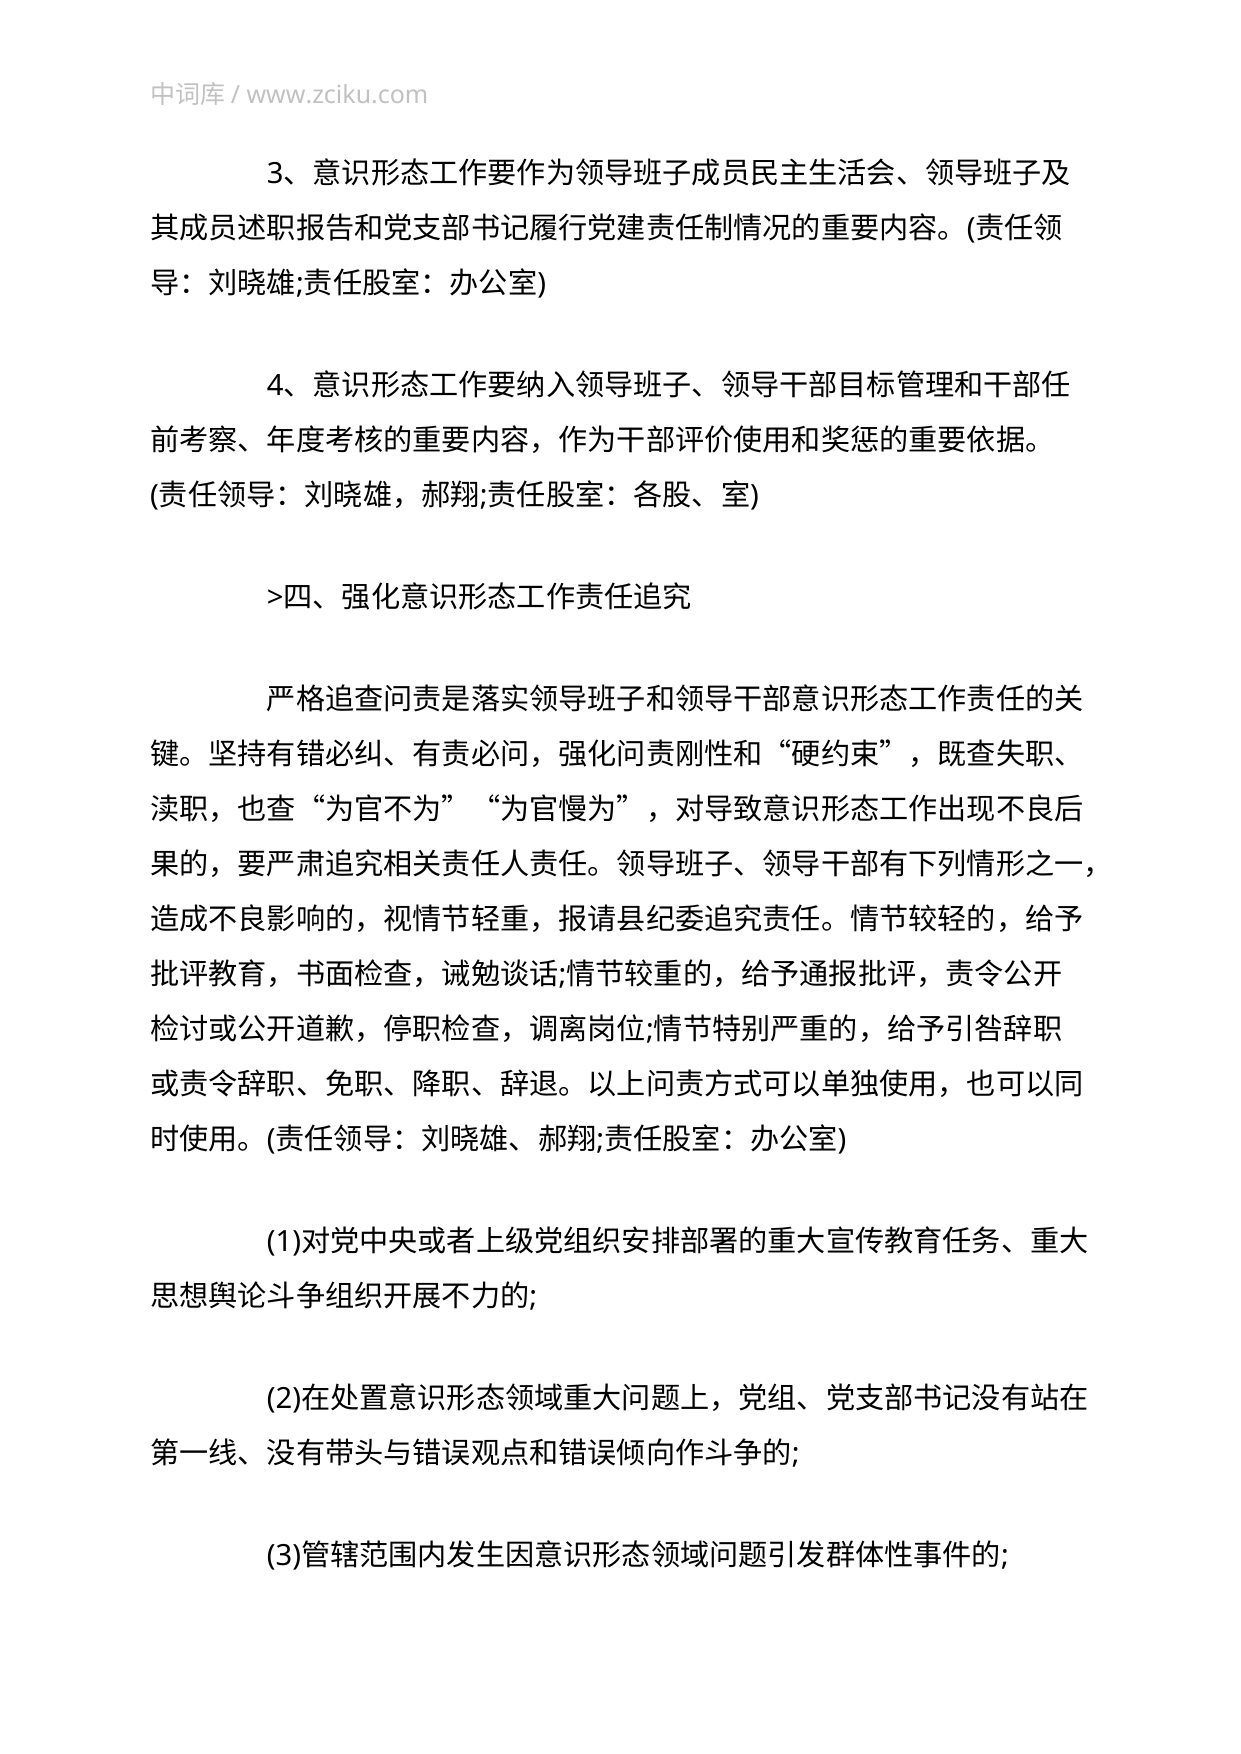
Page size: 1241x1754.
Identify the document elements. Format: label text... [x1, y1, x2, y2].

text 4、意识形态工作要纳入领导班子、领导干部目标管理和干部任前考察、年度考核的重要内容，作为干部评价使用和奖惩的重要依据。(责任领导：刘晓雄，郝翔;责任股室：各股、室) [150, 362, 1090, 514]
text (2)在处置意识形态领域重大问题上，党组、党支部书记没有站在第一线、没有带头与错误观点和错误倾向作斗争的; [150, 1374, 1090, 1472]
text >四、强化意识形态工作责任追究 [150, 574, 1090, 616]
text (1)对党中央或者上级党组织安排部署的重大宣传教育任务、重大思想舆论斗争组织开展不力的; [150, 1217, 1090, 1314]
text 严格追查问责是落实领导班子和领导干部意识形态工作责任的关键。坚持有错必纠、有责必问，强化问责刚性和“硬约束”，既查失职、渎职，也查“为官不为”“为官慢为”，对导致意识形态工作出现不良后果的，要严肃追究相关责任人责任。领导班子、领导干部有下列情形之一，造成不良影响的，视情节轻重，报请县纪委追究责任。情节较轻的，给予批评教育，书面检查，诫勉谈话;情节较重的，给予通报批评，责令公开检讨或公开道歉，停职检查，调离岗位;情节特别严重的，给予引咎辞职或责令辞职、免职、降职、辞退。以上问责方式可以单独使用，也可以同时使用。(责任领导：刘晓雄、郝翔;责任股室：办公室) [150, 676, 1090, 1158]
text (3)管辖范围内发生因意识形态领域问题引发群体性事件的; [150, 1531, 1090, 1573]
text 3、意识形态工作要作为领导班子成员民主生活会、领导班子及其成员述职报告和党支部书记履行党建责任制情况的重要内容。(责任领导：刘晓雄;责任股室：办公室) [150, 150, 1090, 302]
